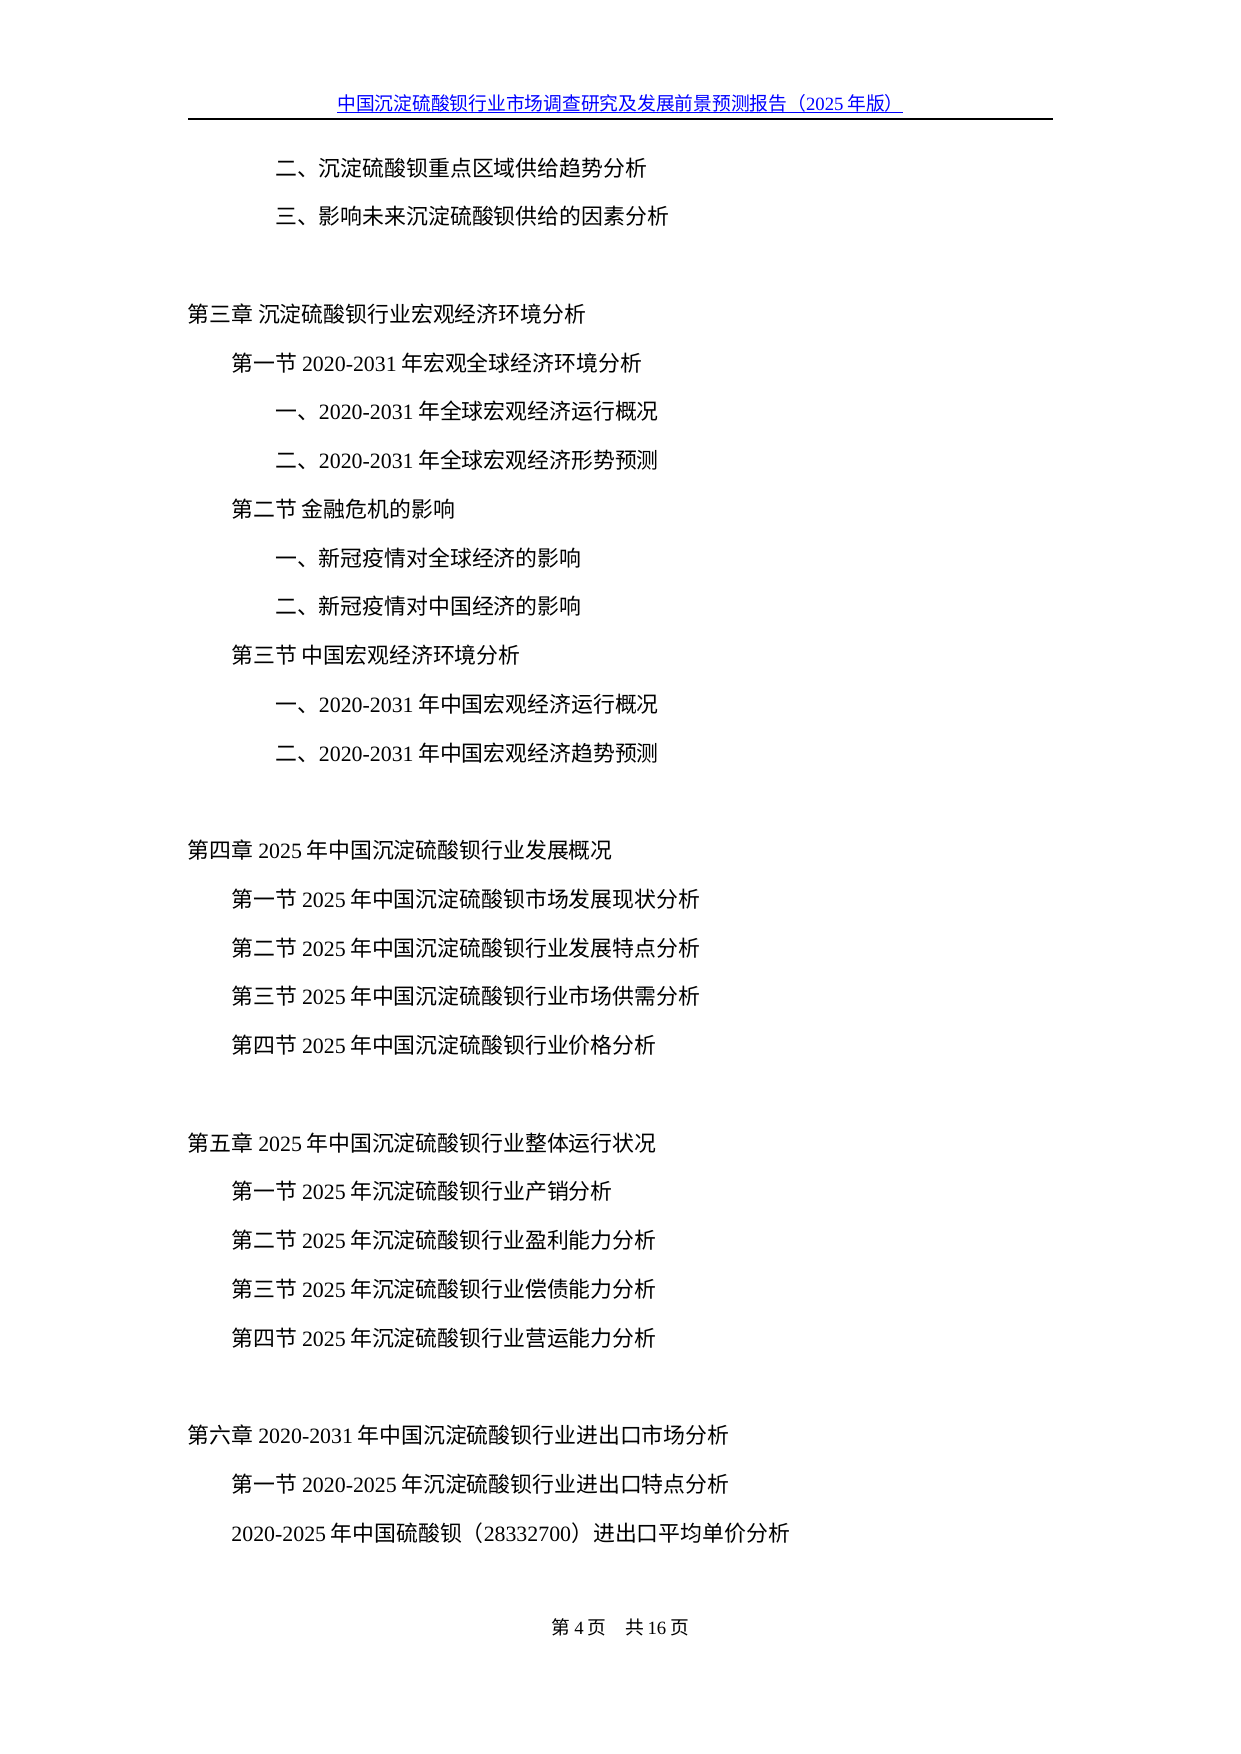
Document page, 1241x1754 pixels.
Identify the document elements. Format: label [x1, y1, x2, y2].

text [187, 150, 1053, 1548]
